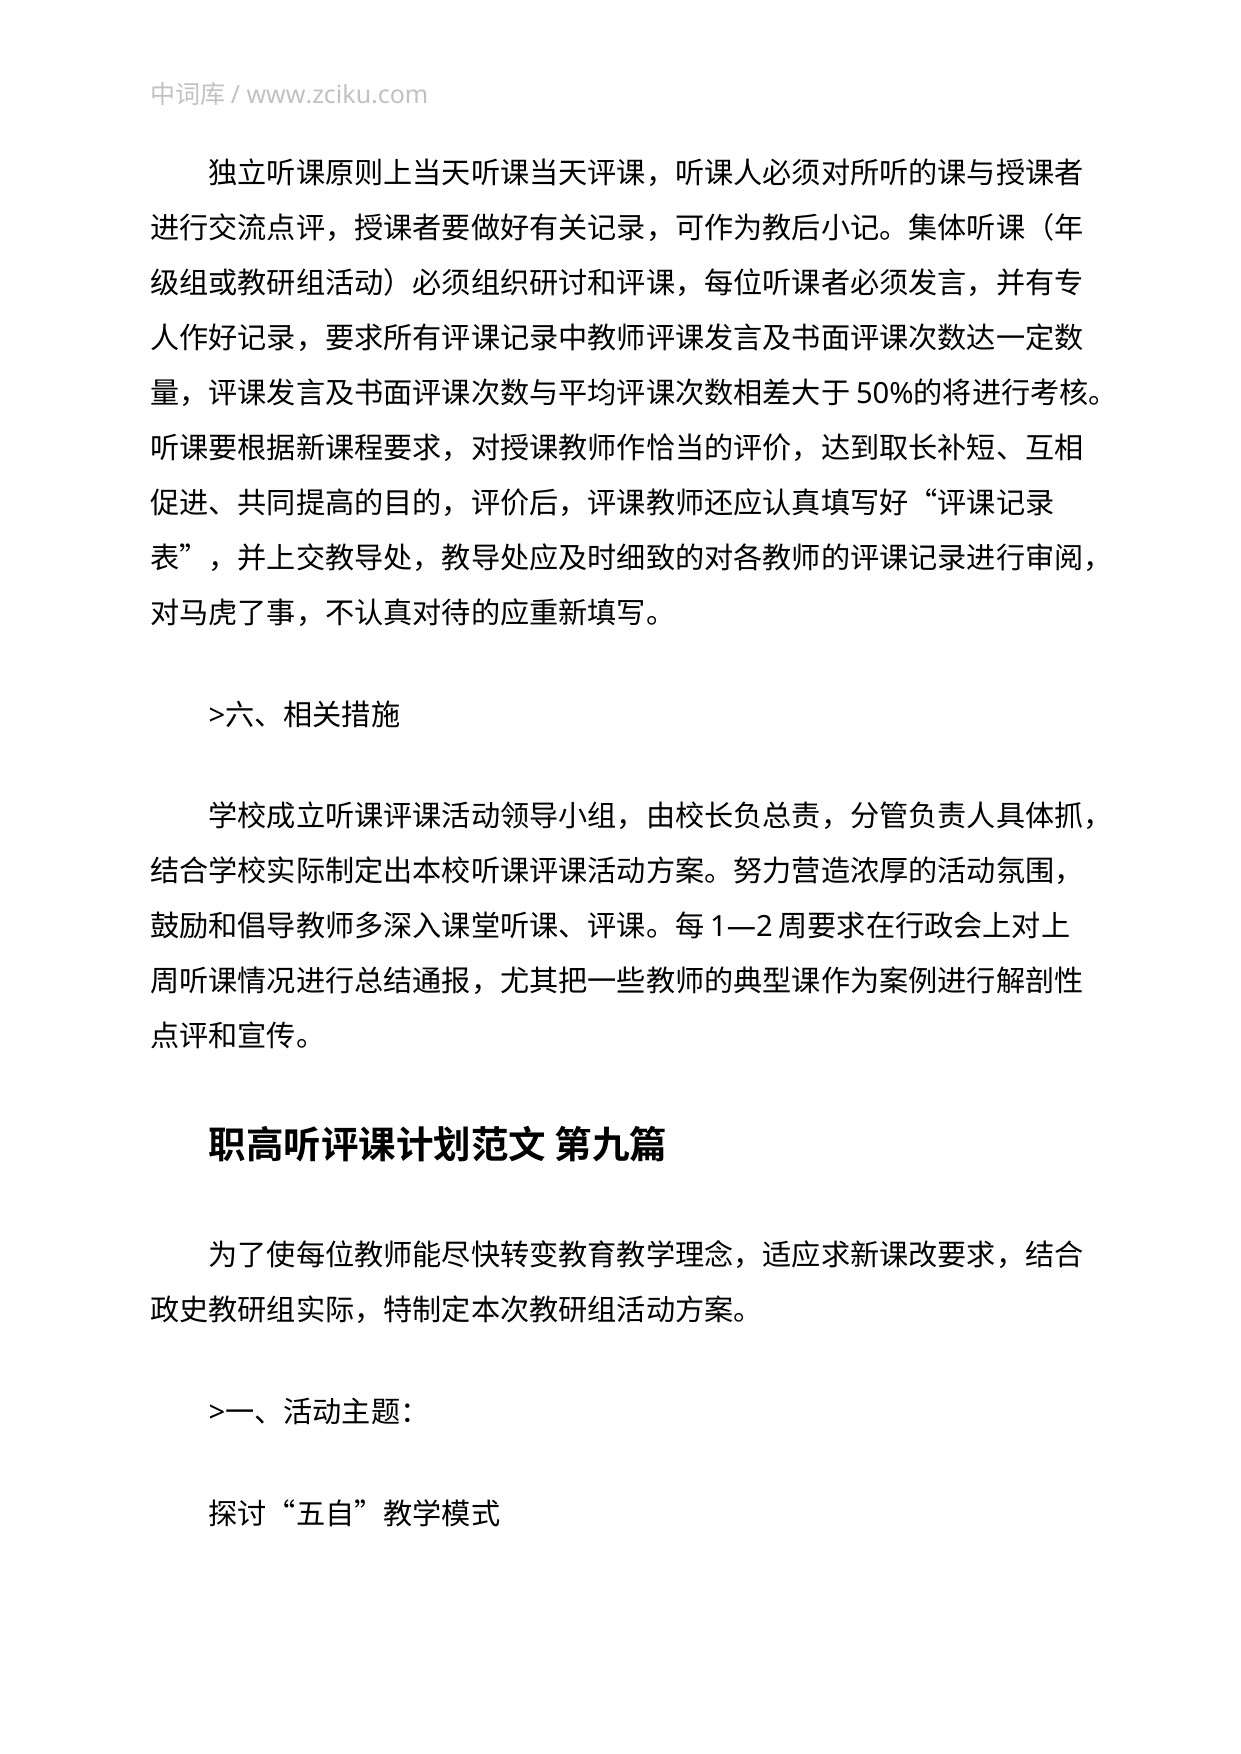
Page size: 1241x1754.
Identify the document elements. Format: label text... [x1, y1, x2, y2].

text 职高听评课计划范文 第九篇 [150, 1114, 1090, 1169]
text >六、相关措施 [150, 691, 1090, 733]
text 学校成立听课评课活动领导小组，由校长负总责，分管负责人具体抓，结合学校实际制定出本校听课评课活动方案。努力营造浓厚的活动氛围，鼓励和倡导教师多深入课堂听课、评课。每1—2周要求在行政会上对上周听课情况进行总结通报，尤其把一些教师的典型课作为案例进行解剖性点评和宣传。 [150, 793, 1090, 1055]
text 为了使每位教师能尽快转变教育教学理念，适应求新课改要求，结合政史教研组实际，特制定本次教研组活动方案。 [150, 1232, 1090, 1329]
text 探讨“五自”教学模式 [150, 1491, 1090, 1533]
text 独立听课原则上当天听课当天评课，听课人必须对所听的课与授课者进行交流点评，授课者要做好有关记录，可作为教后小记。集体听课（年级组或教研组活动）必须组织研讨和评课，每位听课者必须发言，并有专人作好记录，要求所有评课记录中教师评课发言及书面评课次数达一定数量，评课发言及书面评课次数与平均评课次数相差大于50%的将进行考核。听课要根据新课程要求，对授课教师作恰当的评价，达到取长补短、互相促进、共同提高的目的，评价后，评课教师还应认真填写好“评课记录表”，并上交教导处，教导处应及时细致的对各教师的评课记录进行审阅，对马虎了事，不认真对待的应重新填写。 [150, 150, 1090, 632]
text >一、活动主题： [150, 1388, 1090, 1431]
